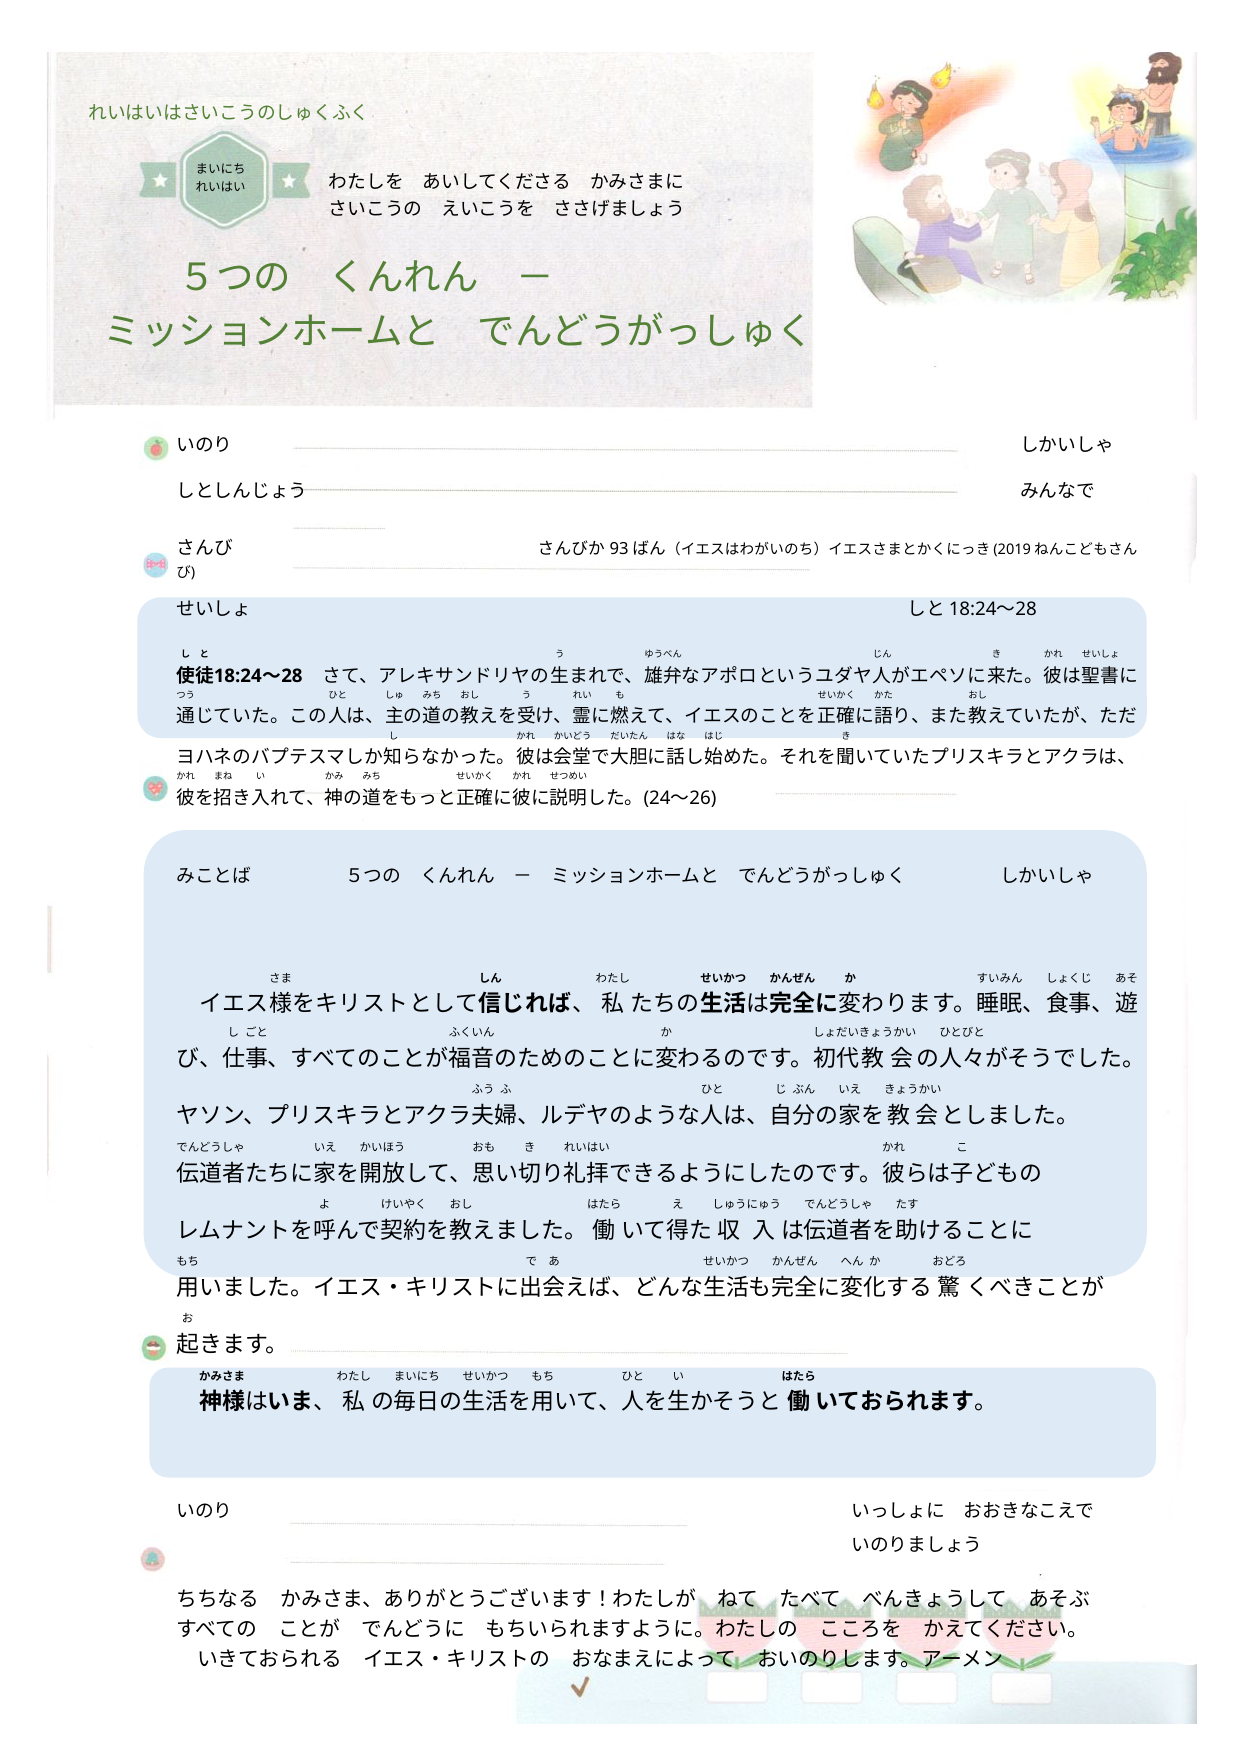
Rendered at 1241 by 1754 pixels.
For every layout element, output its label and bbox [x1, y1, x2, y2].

picture [46, 52, 1197, 1724]
